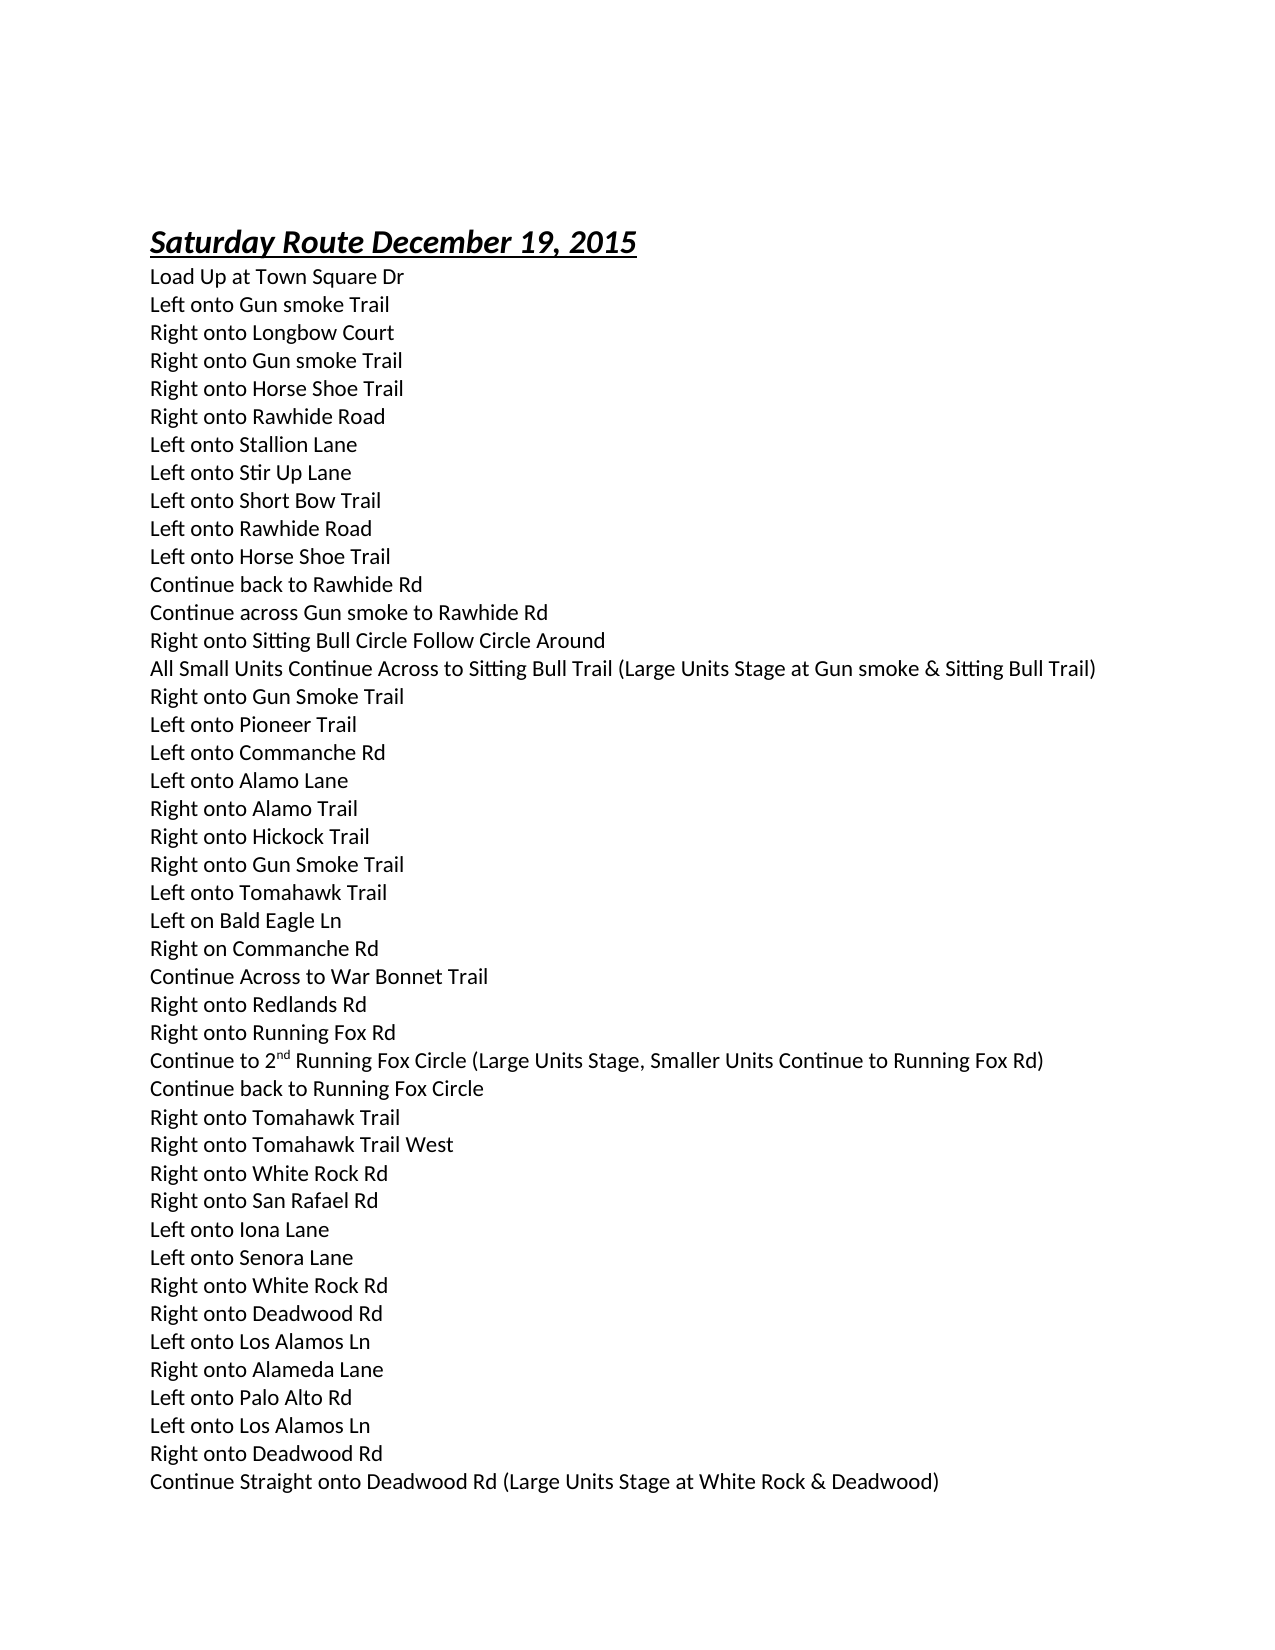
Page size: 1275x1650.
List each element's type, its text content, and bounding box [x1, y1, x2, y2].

text Left onto Senora Lane [150, 1243, 1125, 1271]
text Right onto Rawhide Road [150, 402, 1125, 430]
text Left onto Los Alamos Ln [150, 1327, 1125, 1355]
text Right onto Tomahawk Trail West [150, 1131, 1125, 1159]
text Right onto Deadwood Rd [150, 1439, 1125, 1467]
text Right onto Gun Smoke Trail [150, 682, 1125, 710]
text Left onto Alamo Lane [150, 766, 1125, 794]
text Right onto Sitting Bull Circle Follow Circle Around [150, 626, 1125, 654]
text Saturday Route December 19, 2015 [150, 221, 1125, 262]
text Left onto Horse Shoe Trail [150, 542, 1125, 570]
text Right onto Alameda Lane [150, 1355, 1125, 1383]
text Right onto Gun Smoke Trail [150, 850, 1125, 878]
text Left onto Palo Alto Rd [150, 1383, 1125, 1411]
text Continue Straight onto Deadwood Rd (Large Units Stage at White Rock & Deadwood) [150, 1467, 1125, 1495]
text Right onto White Rock Rd [150, 1271, 1125, 1299]
text Right onto Running Fox Rd [150, 1018, 1125, 1047]
text Right onto Alamo Trail [150, 794, 1125, 822]
text Left onto Iona Lane [150, 1215, 1125, 1243]
text Left onto Stir Up Lane [150, 458, 1125, 486]
text Right on Commanche Rd [150, 934, 1125, 962]
text Left onto Los Alamos Ln [150, 1411, 1125, 1439]
text Right onto Horse Shoe Trail [150, 374, 1125, 402]
text Left onto Rawhide Road [150, 514, 1125, 542]
text Continue to 2nd Running Fox Circle (Large Units Stage, Smaller Units Continue to Running Fox Rd) [150, 1047, 1125, 1074]
text Right onto White Rock Rd [150, 1159, 1125, 1187]
text Right onto Hickock Trail [150, 822, 1125, 850]
text Left onto Tomahawk Trail [150, 878, 1125, 906]
text Right onto San Rafael Rd [150, 1187, 1125, 1215]
text Continue Across to War Bonnet Trail [150, 962, 1125, 991]
text Left onto Pioneer Trail [150, 710, 1125, 738]
text Right onto Deadwood Rd [150, 1299, 1125, 1327]
text Left onto Short Bow Trail [150, 486, 1125, 514]
text Right onto Longbow Court [150, 318, 1125, 346]
text Right onto Redlands Rd [150, 991, 1125, 1018]
text Right onto Tomahawk Trail [150, 1103, 1125, 1131]
text Left onto Gun smoke Trail [150, 290, 1125, 318]
text Left onto Stallion Lane [150, 430, 1125, 458]
text All Small Units Continue Across to Sitting Bull Trail (Large Units Stage at Gun smoke & Sitting Bull Trail) [150, 654, 1125, 682]
text Left onto Commanche Rd [150, 738, 1125, 766]
text Continue back to Running Fox Circle [150, 1074, 1125, 1103]
text Left on Bald Eagle Ln [150, 906, 1125, 934]
text Right onto Gun smoke Trail [150, 346, 1125, 374]
text Continue back to Rawhide Rd [150, 570, 1125, 598]
text Continue across Gun smoke to Rawhide Rd [150, 598, 1125, 626]
text Load Up at Town Square Dr [150, 262, 1125, 290]
